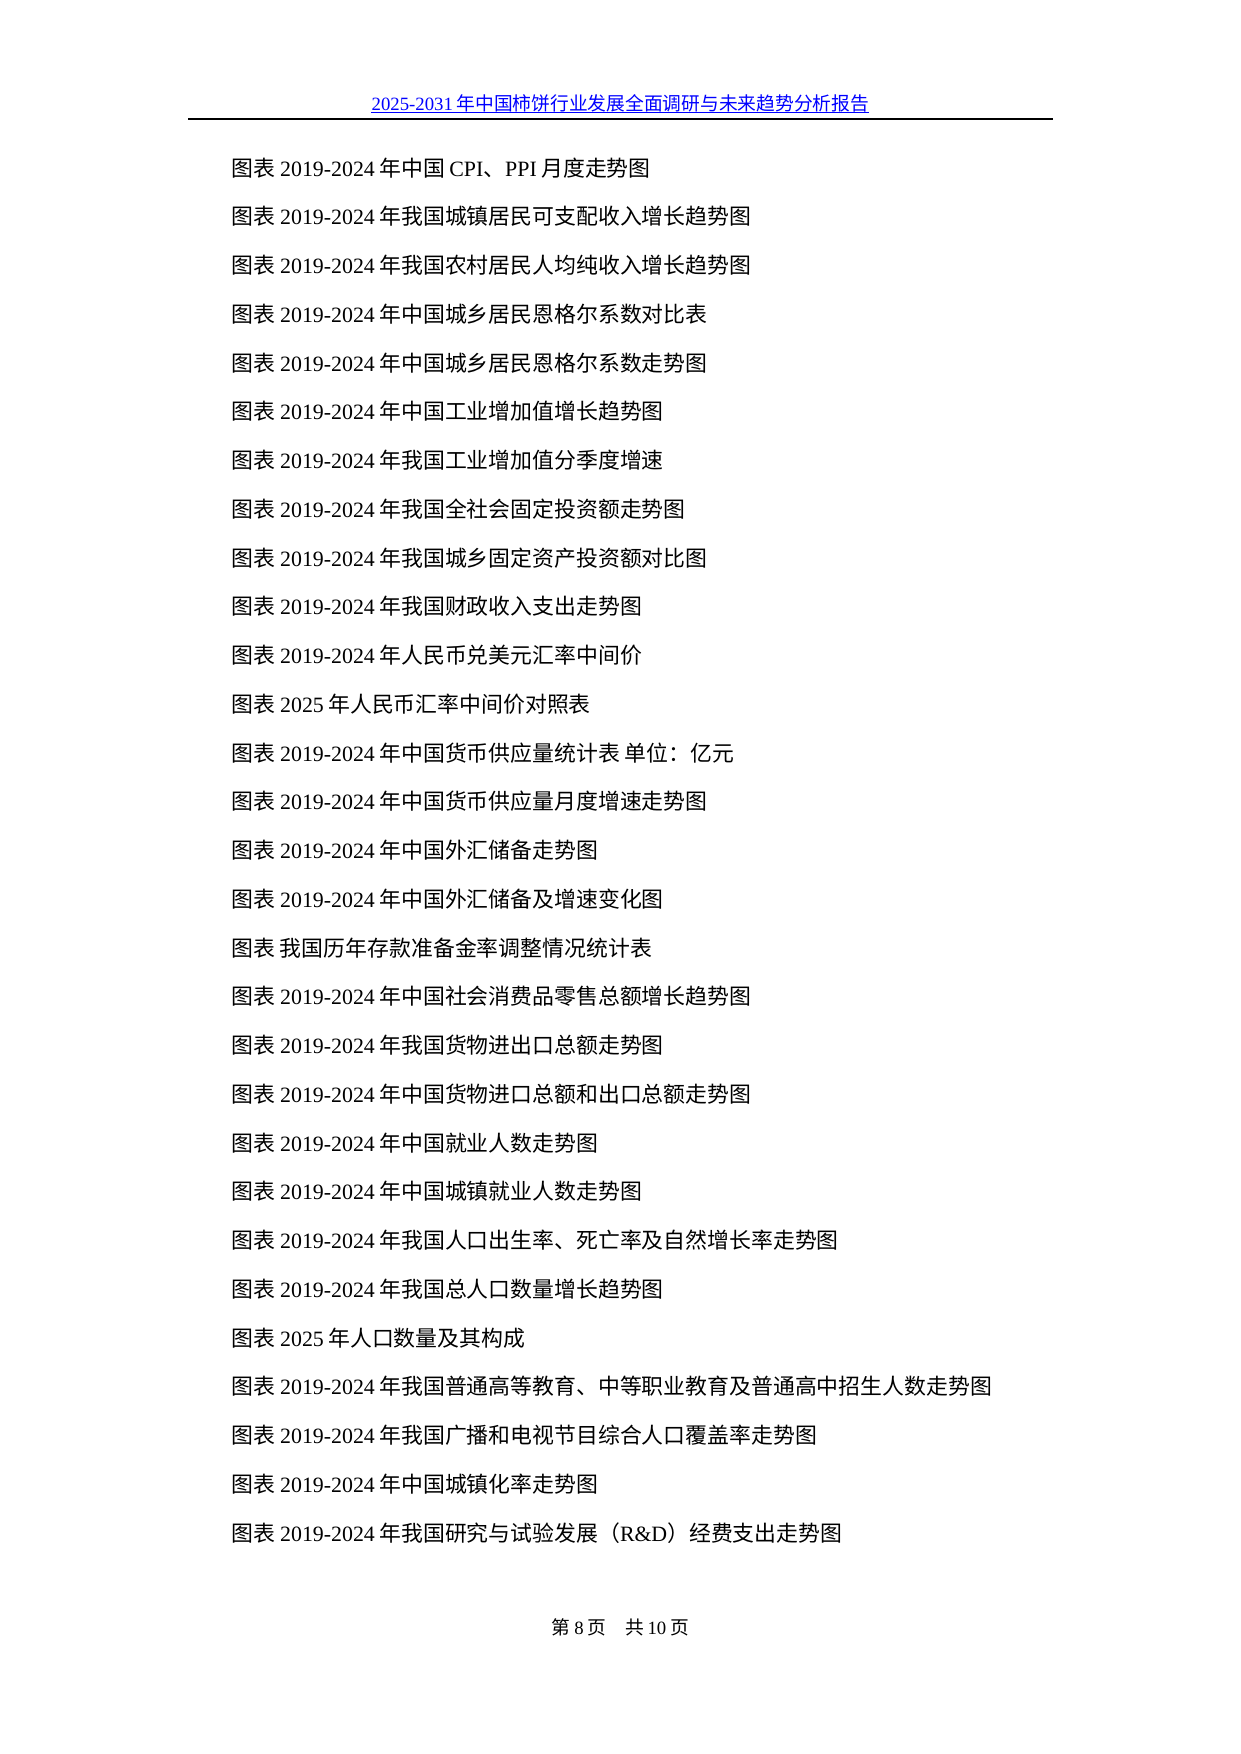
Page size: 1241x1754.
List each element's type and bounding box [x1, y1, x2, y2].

text [187, 150, 1053, 1548]
